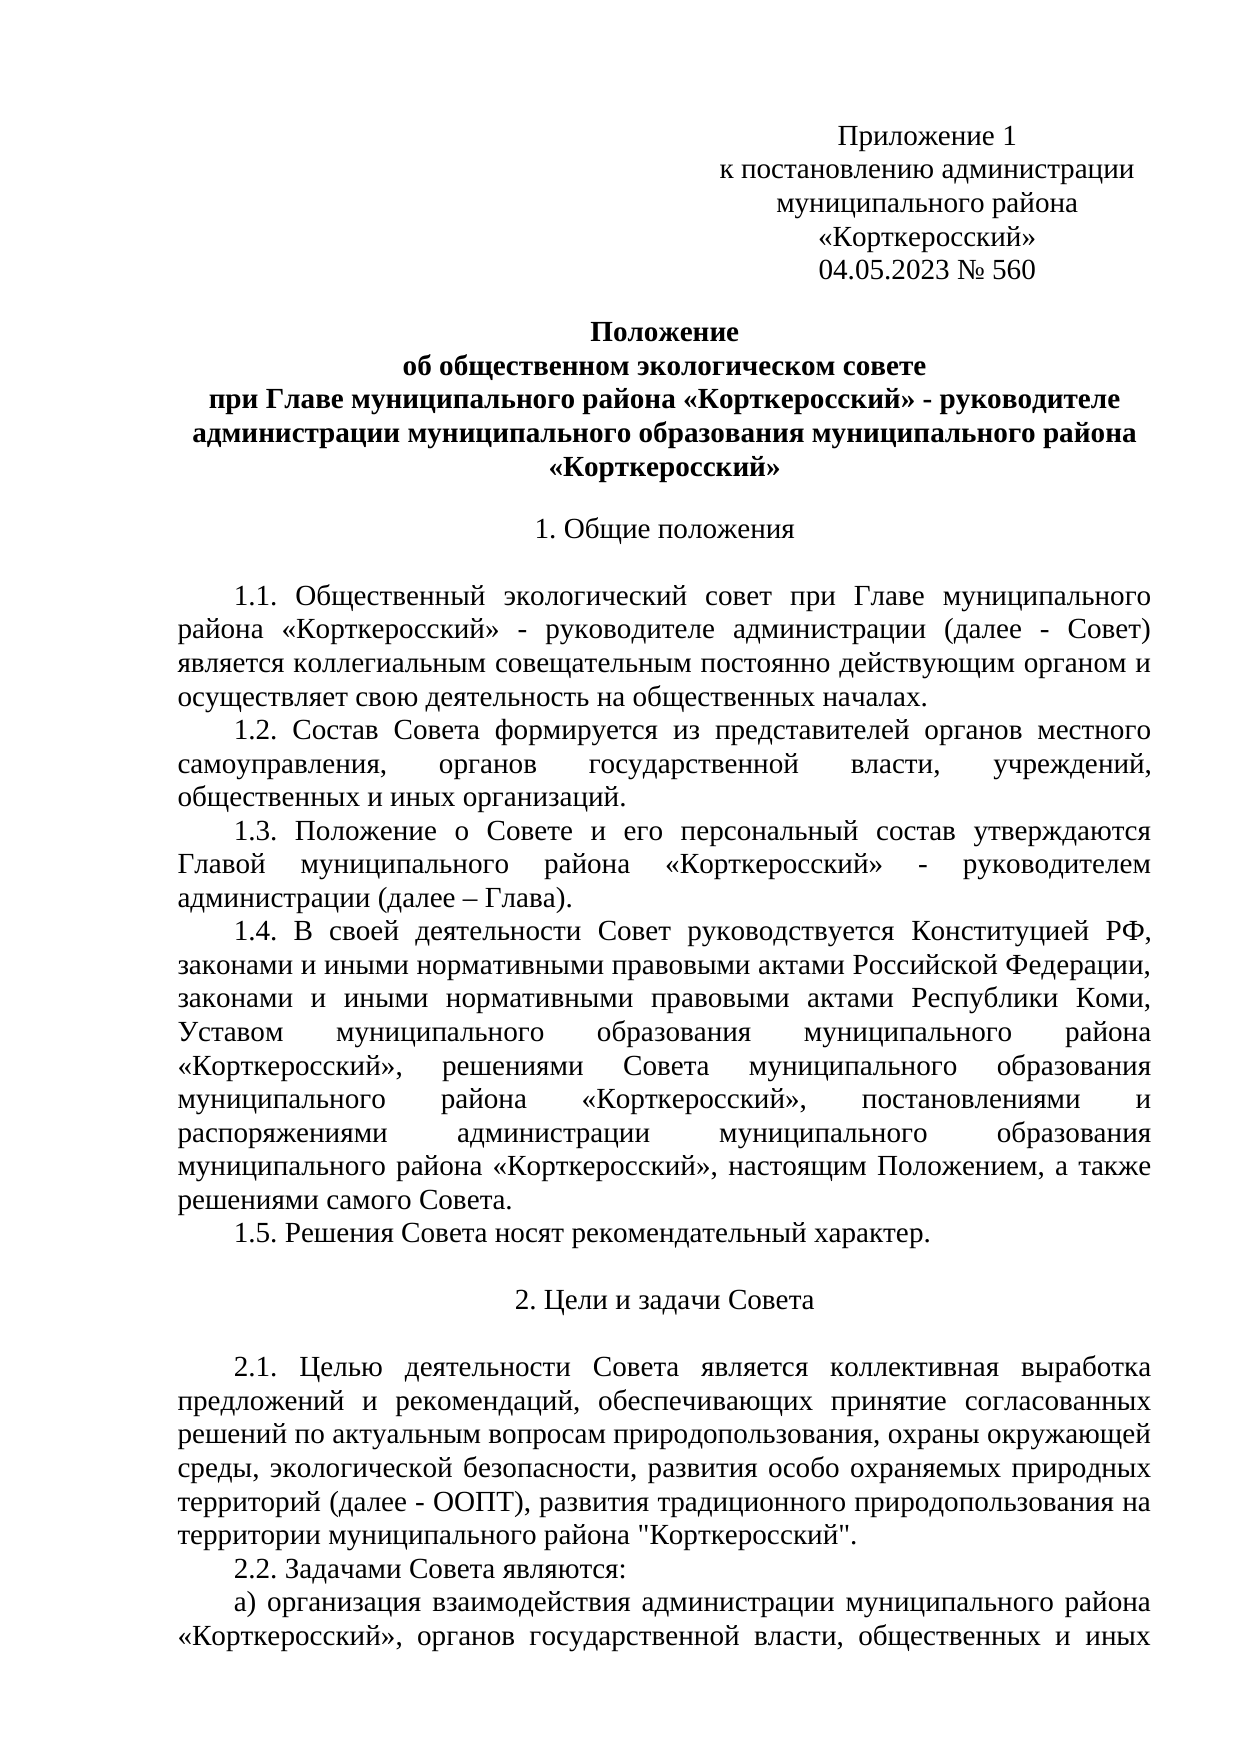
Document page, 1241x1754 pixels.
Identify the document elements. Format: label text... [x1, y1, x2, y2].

title Положение [177, 314, 1152, 348]
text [177, 1584, 1152, 1651]
text 1.2. Состав Совета формируется из представителей органов местного самоуправления, органов государственной власти, учреждений, общественных и иных организаций. [177, 712, 1152, 813]
text 1.4. В своей деятельности Совет руководствуется Конституцией РФ, законами и иными нормативными правовыми актами Российской Федерации, законами и иными нормативными правовыми актами Республики Коми, Уставом муниципального образования муниципального района «Корткеросский», решениями Совета муниципального образования муниципального района «Корткеросский», постановлениями и распоряжениями администрации муниципального образования муниципального района «Корткеросский», настоящим Положением, а также решениями самого Совета. [177, 913, 1152, 1215]
text 1.5. Решения Совета носят рекомендательный характер. [177, 1215, 1152, 1249]
text 1.3. Положение о Совете и его персональный состав утверждаются Главой муниципального района «Корткеросский» - руководителем администрации (далее – Глава). [177, 813, 1152, 913]
text 2. Цели и задачи Совета [177, 1282, 1152, 1316]
title при Главе муниципального района «Корткеросский» - руководителе администрации муниципального образования муниципального района «Корткеросский» [177, 382, 1152, 482]
text 2.1. Целью деятельности Совета является коллективная выработка предложений и рекомендаций, обеспечивающих принятие согласованных решений по актуальным вопросам природопользования, охраны окружающей среды, экологической безопасности, развития особо охраняемых природных территорий (далее - ООПТ), развития традиционного природопользования на территории муниципального района "Корткеросский". [177, 1349, 1152, 1551]
text 1. Общие положения [177, 511, 1152, 544]
text к постановлению администрации муниципального района «Корткеросский» [702, 152, 1152, 252]
title об общественном экологическом совете [177, 348, 1152, 382]
text 1.1. Общественный экологический совет при Главе муниципального района «Корткеросский» - руководителе администрации (далее - Совет) является коллегиальным совещательным постоянно действующим органом и осуществляет свою деятельность на общественных началах. [177, 578, 1152, 712]
text 04.05.2023 № 560 [702, 252, 1152, 286]
text Приложение 1 [702, 118, 1152, 152]
text 2.2. Задачами Совета являются: [177, 1551, 1152, 1584]
